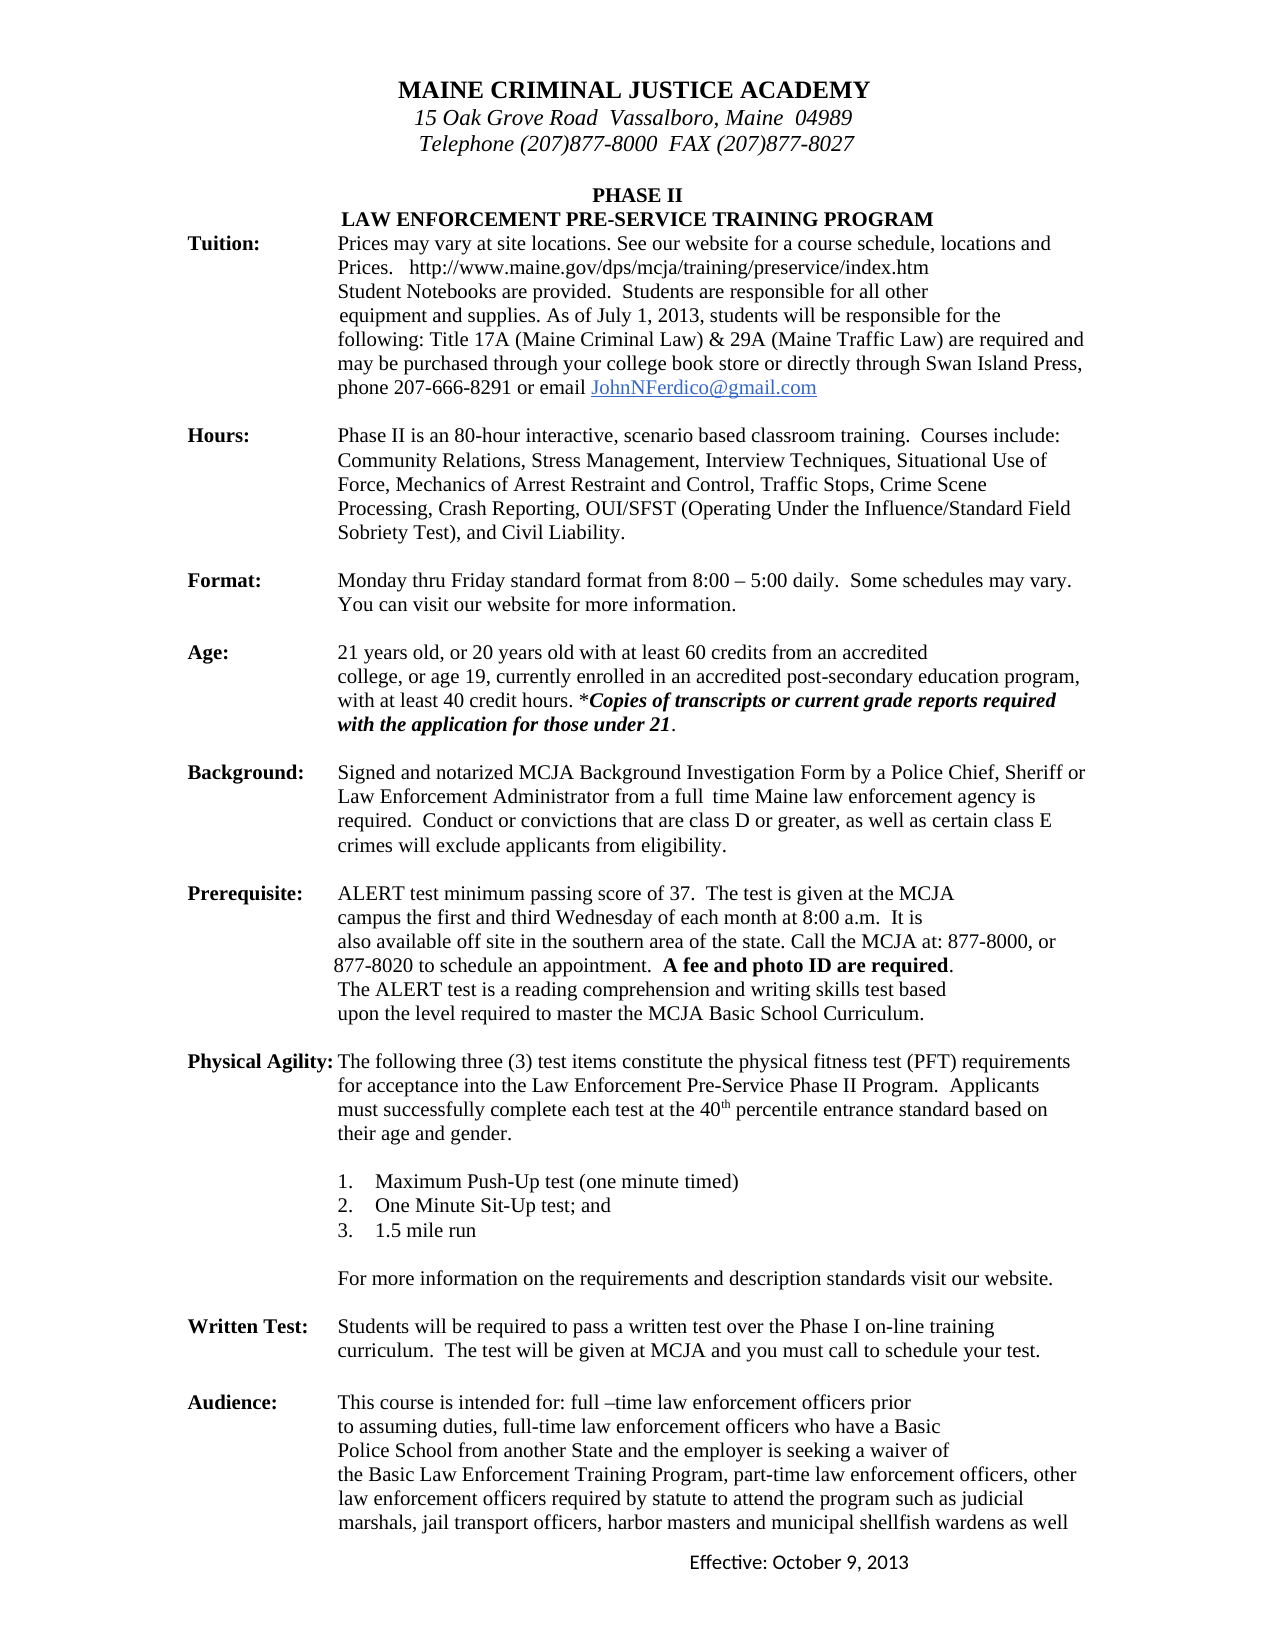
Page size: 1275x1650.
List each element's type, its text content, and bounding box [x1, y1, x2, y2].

text Community Relations, Stress Management, Interview Techniques, Situational Use of [187, 447, 1087, 472]
text Written Test: Students will be required to pass a written test over the Phase I on-line training [187, 1314, 1087, 1338]
text equipment and supplies. As of July 1, 2013, students will be responsible for the following: Title 17A (Maine Criminal Law) & 29A (Maine Traffic Law) are required and may be purchased through your college book store or directly through Swan Island Press, phone 207-666-8291 or email JohnNFerdico@gmail.com [337, 303, 1087, 399]
text The ALERT test is a reading comprehension and writing skills test based [187, 977, 1087, 1001]
text Audience: This course is intended for: full –time law enforcement officers prior [187, 1390, 1087, 1414]
text to assuming duties, full-time law enforcement officers who have a Basic [187, 1414, 1087, 1438]
text Physical Agility: The following three (3) test items constitute the physical fitness test (PFT) requirements [187, 1049, 1087, 1073]
text Police School from another State and the employer is seeking a waiver of [187, 1438, 1087, 1462]
text also available off site in the southern area of the state. Call the MCJA at: 877-8000, or [187, 929, 1087, 953]
text Processing, Crash Reporting, OUI/SFST (Operating Under the Influence/Standard Field [262, 496, 1087, 520]
text marshals, jail transport officers, harbor masters and municipal shellfish wardens as well [333, 1510, 1087, 1534]
text Format: Monday thru Friday standard format from 8:00 – 5:00 daily. Some schedules may vary. [187, 568, 1087, 592]
text Background: Signed and notarized MCJA Background Investigation Form by a Police Chief, Sheriff or Law Enforcement Administrator from a full time Maine law enforcement agency is required. Conduct or convictions that are class D or greater, as well as certain class E crimes will exclude applicants from eligibility. [187, 760, 1087, 857]
text Age: 21 years old, or 20 years old with at least 60 credits from an accredited [187, 640, 1087, 664]
text 877-8020 to schedule an appointment. A fee and photo ID are required. [187, 953, 1087, 977]
text LAW ENFORCEMENT PRE-SERVICE TRAINING PROGRAM [187, 207, 1087, 231]
text campus the first and third Wednesday of each month at 8:00 a.m. It is [187, 905, 1087, 929]
text law enforcement officers required by statute to attend the program such as judicial [333, 1486, 1087, 1510]
text curriculum. The test will be given at MCJA and you must call to schedule your test. [262, 1338, 1087, 1362]
text Tuition: Prices may vary at site locations. See our website for a course schedule, locations and [187, 231, 1087, 255]
text the Basic Law Enforcement Training Program, part-time law enforcement officers, other [187, 1462, 1087, 1486]
text upon the level required to master the MCJA Basic School Curriculum. [187, 1001, 1087, 1025]
list One Minute Sit-Up test; and [337, 1193, 1087, 1217]
text Force, Mechanics of Arrest Restraint and Control, Traffic Stops, Crime Scene [187, 472, 1087, 496]
text must successfully complete each test at the 40th percentile entrance standard based on [187, 1097, 1087, 1121]
text PHASE II [187, 183, 1087, 207]
text Student Notebooks are provided. Students are responsible for all other [187, 279, 1087, 303]
text their age and gender. [187, 1121, 1087, 1145]
text Prerequisite: ALERT test minimum passing score of 37. The test is given at the MCJA [187, 881, 1087, 905]
text for acceptance into the Law Enforcement Pre-Service Phase II Program. Applicants [187, 1073, 1087, 1097]
list Maximum Push-Up test (one minute timed) [337, 1169, 1087, 1193]
text You can visit our website for more information. [187, 592, 1087, 616]
text Hours: Phase II is an 80-hour interactive, scenario based classroom training. Courses include: [187, 423, 1087, 447]
text college, or age 19, currently enrolled in an accredited post-secondary education program, with at least 40 credit hours. *Copies of transcripts or current grade reports required with the application for those under 21. [337, 664, 1087, 736]
text Prices. http://www.maine.gov/dps/mcja/training/preservice/index.htm [187, 255, 1087, 279]
list 1.5 mile run [337, 1217, 1087, 1242]
text For more information on the requirements and description standards visit our website. [337, 1266, 1087, 1290]
text Sobriety Test), and Civil Liability. [262, 520, 1087, 544]
